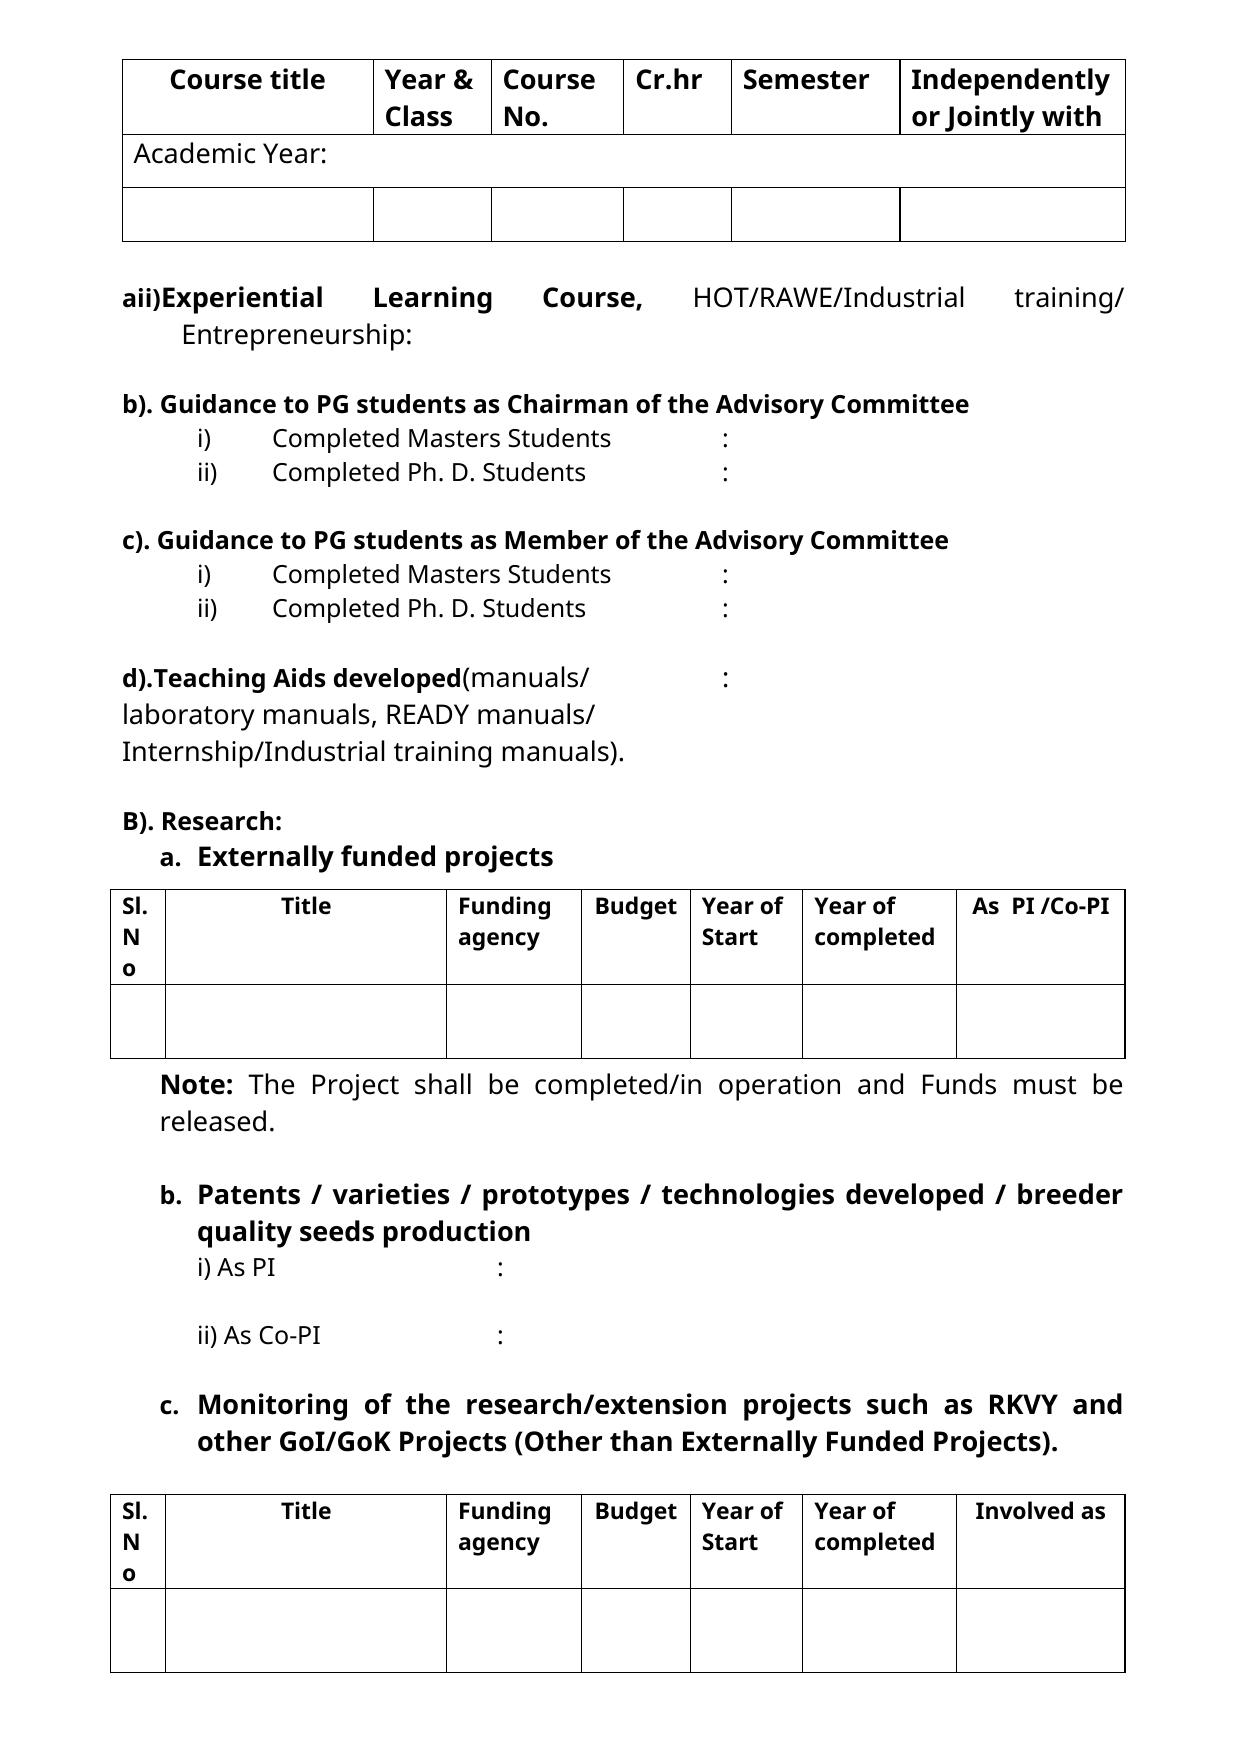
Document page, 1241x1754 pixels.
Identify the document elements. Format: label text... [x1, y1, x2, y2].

table_header Year of completed [803, 890, 956, 983]
table_header Year & Class [374, 60, 491, 134]
text c). Guidance to PG students as Member of the Advisory Committee [122, 523, 1125, 557]
table_cell [374, 188, 491, 241]
table_header Budget [582, 1495, 690, 1588]
text Note: The Project shall be completed/in operation and Funds must be released. [159, 1065, 1125, 1139]
table_header Involved as [957, 1495, 1124, 1588]
table_cell [111, 1589, 165, 1672]
table_header Funding agency [447, 890, 581, 983]
list Completed Masters Students : [197, 557, 1125, 591]
table_header Semester [732, 60, 899, 134]
table_header Budget [582, 890, 690, 983]
table_header Year of Start [691, 1495, 802, 1588]
table_cell [691, 1589, 802, 1672]
list i) As PI : [197, 1249, 1125, 1283]
table_header Independently or Jointly with [901, 60, 1125, 134]
table_cell [901, 188, 1125, 241]
table_header Cr.hr [624, 60, 731, 134]
table_header Sl. No [111, 1495, 165, 1588]
table_cell [166, 1589, 446, 1672]
text laboratory manuals, READY manuals/ [122, 696, 1125, 733]
text B). Research: [122, 804, 1125, 838]
table_header Funding agency [447, 1495, 581, 1588]
table_cell [447, 1589, 581, 1672]
table_header Title [166, 1495, 446, 1588]
table_header Course No. [492, 60, 623, 134]
table_header Sl. No [111, 890, 165, 983]
list Externally funded projects [159, 838, 1125, 874]
table_cell [957, 985, 1124, 1058]
list Completed Masters Students : [197, 421, 1125, 454]
list Patents / varieties / prototypes / technologies developed / breeder quality seeds production [159, 1176, 1125, 1249]
table_cell [803, 1589, 956, 1672]
table_header Year of Start [691, 890, 802, 983]
table_cell [732, 188, 899, 241]
table_cell [166, 985, 446, 1058]
table_cell [691, 985, 802, 1058]
list Completed Ph. D. Students : [197, 454, 1125, 489]
table_header Course title [123, 60, 373, 134]
text aii)Experiential Learning Course, HOT/RAWE/Industrial training/ Entrepreneurship: [122, 279, 1125, 352]
table_cell [447, 985, 581, 1058]
table_cell [582, 1589, 690, 1672]
table_cell [123, 188, 373, 241]
table_cell [624, 188, 731, 241]
table_header Year of completed [803, 1495, 956, 1588]
table_cell [492, 188, 623, 241]
text Internship/Industrial training manuals). [122, 733, 1125, 769]
text d).Teaching Aids developed(manuals/ : [122, 659, 1125, 696]
table_cell [582, 985, 690, 1058]
list Monitoring of the research/extension projects such as RKVY and other GoI/GoK Projects (Other than Externally Funded Projects). [159, 1386, 1125, 1459]
list Completed Ph. D. Students : [197, 591, 1125, 625]
table_cell [803, 985, 956, 1058]
text b). Guidance to PG students as Chairman of the Advisory Committee [122, 386, 1125, 421]
table_header As PI /Co-PI [957, 890, 1124, 983]
table_cell [111, 985, 165, 1058]
table_header Title [166, 890, 446, 983]
table_cell Academic Year: [123, 135, 1125, 187]
table_cell [957, 1589, 1124, 1672]
list ii) As Co-PI : [197, 1318, 1125, 1352]
